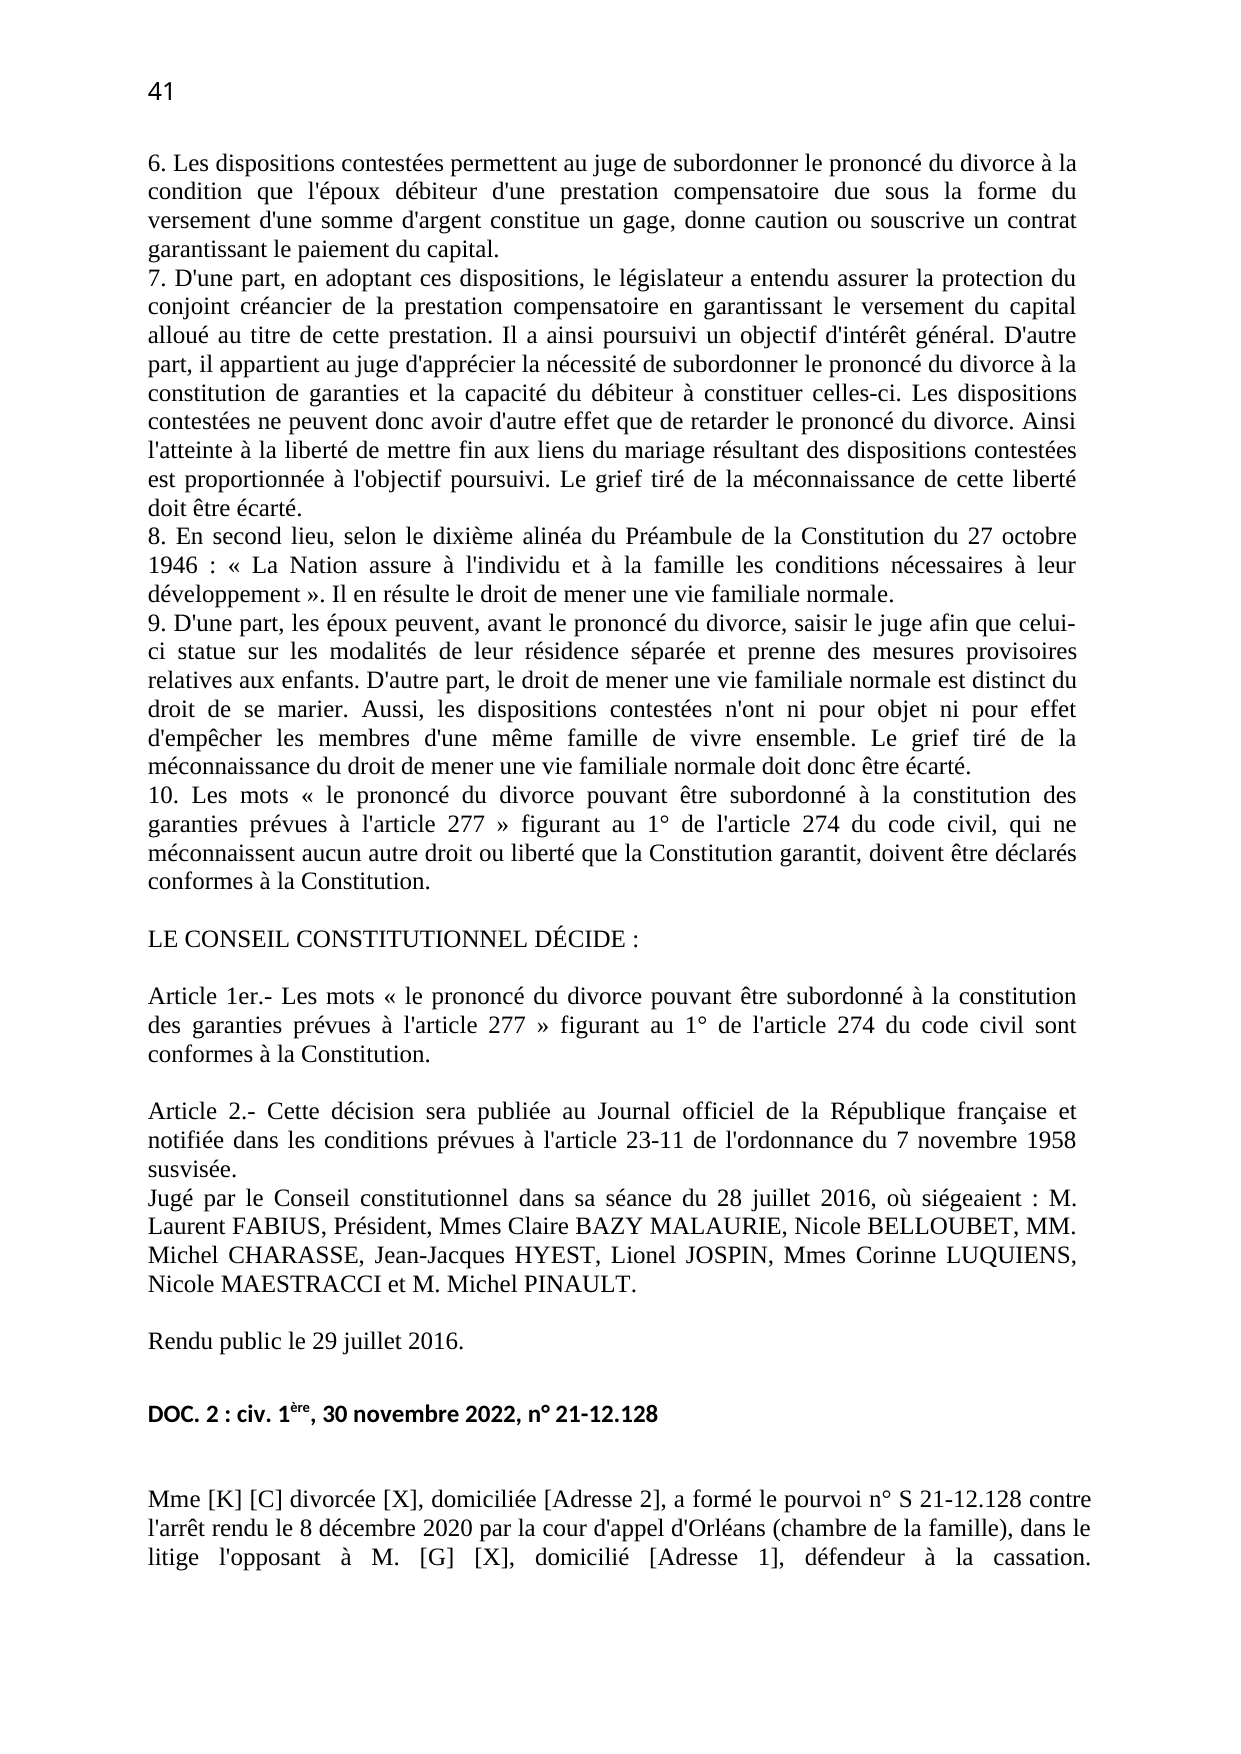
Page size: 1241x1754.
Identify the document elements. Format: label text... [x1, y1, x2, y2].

text Article 2.- Cette décision sera publiée au Journal officiel de la République française et notifiée dans les conditions prévues à l'article 23-11 de l'ordonnance du 7 novembre 1958 susvisée. [148, 1096, 1078, 1183]
text 7. D'une part, en adoptant ces dispositions, le législateur a entendu assurer la protection du conjoint créancier de la prestation compensatoire en garantissant le versement du capital alloué au titre de cette prestation. Il a ainsi poursuivi un objectif d'intérêt général. D'autre part, il appartient au juge d'apprécier la nécessité de subordonner le prononcé du divorce à la constitution de garanties et la capacité du débiteur à constituer celles-ci. Les dispositions contestées ne peuvent donc avoir d'autre effet que de retarder le prononcé du divorce. Ainsi l'atteinte à la liberté de mettre fin aux liens du mariage résultant des dispositions contestées est proportionnée à l'objectif poursuivi. Le grief tiré de la méconnaissance de cette liberté doit être écarté. [148, 263, 1078, 521]
text Rendu public le 29 juillet 2016. [148, 1326, 1078, 1355]
text DOC. 2 : civ. 1ère, 30 novembre 2022, n° 21-12.128 [148, 1398, 1093, 1429]
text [148, 1484, 1093, 1599]
text 9. D'une part, les époux peuvent, avant le prononcé du divorce, saisir le juge afin que celui-ci statue sur les modalités de leur résidence séparée et prenne des mesures provisoires relatives aux enfants. D'autre part, le droit de mener une vie familiale normale est distinct du droit de se marier. Aussi, les dispositions contestées n'ont ni pour objet ni pour effet d'empêcher les membres d'une même famille de vivre ensemble. Le grief tiré de la méconnaissance du droit de mener une vie familiale normale doit donc être écarté. [148, 608, 1078, 780]
text 10. Les mots « le prononcé du divorce pouvant être subordonné à la constitution des garanties prévues à l'article 277 » figurant au 1° de l'article 274 du code civil, qui ne méconnaissent aucun autre droit ou liberté que la Constitution garantit, doivent être déclarés conformes à la Constitution. [148, 780, 1078, 895]
text 6. Les dispositions contestées permettent au juge de subordonner le prononcé du divorce à la condition que l'époux débiteur d'une prestation compensatoire due sous la forme du versement d'une somme d'argent constitue un gage, donne caution ou souscrive un contrat garantissant le paiement du capital. [148, 148, 1078, 263]
text 8. En second lieu, selon le dixième alinéa du Préambule de la Constitution du 27 octobre 1946 : « La Nation assure à l'individu et à la famille les conditions nécessaires à leur développement ». Il en résulte le droit de mener une vie familiale normale. [148, 521, 1078, 608]
text LE CONSEIL CONSTITUTIONNEL DÉCIDE : [148, 924, 1078, 953]
text Jugé par le Conseil constitutionnel dans sa séance du 28 juillet 2016, où siégeaient : M. Laurent FABIUS, Président, Mmes Claire BAZY MALAURIE, Nicole BELLOUBET, MM. Michel CHARASSE, Jean-Jacques HYEST, Lionel JOSPIN, Mmes Corinne LUQUIENS, Nicole MAESTRACCI et M. Michel PINAULT. [148, 1183, 1078, 1298]
text Article 1er.- Les mots « le prononcé du divorce pouvant être subordonné à la constitution des garanties prévues à l'article 277 » figurant au 1° de l'article 274 du code civil sont conformes à la Constitution. [148, 981, 1078, 1068]
